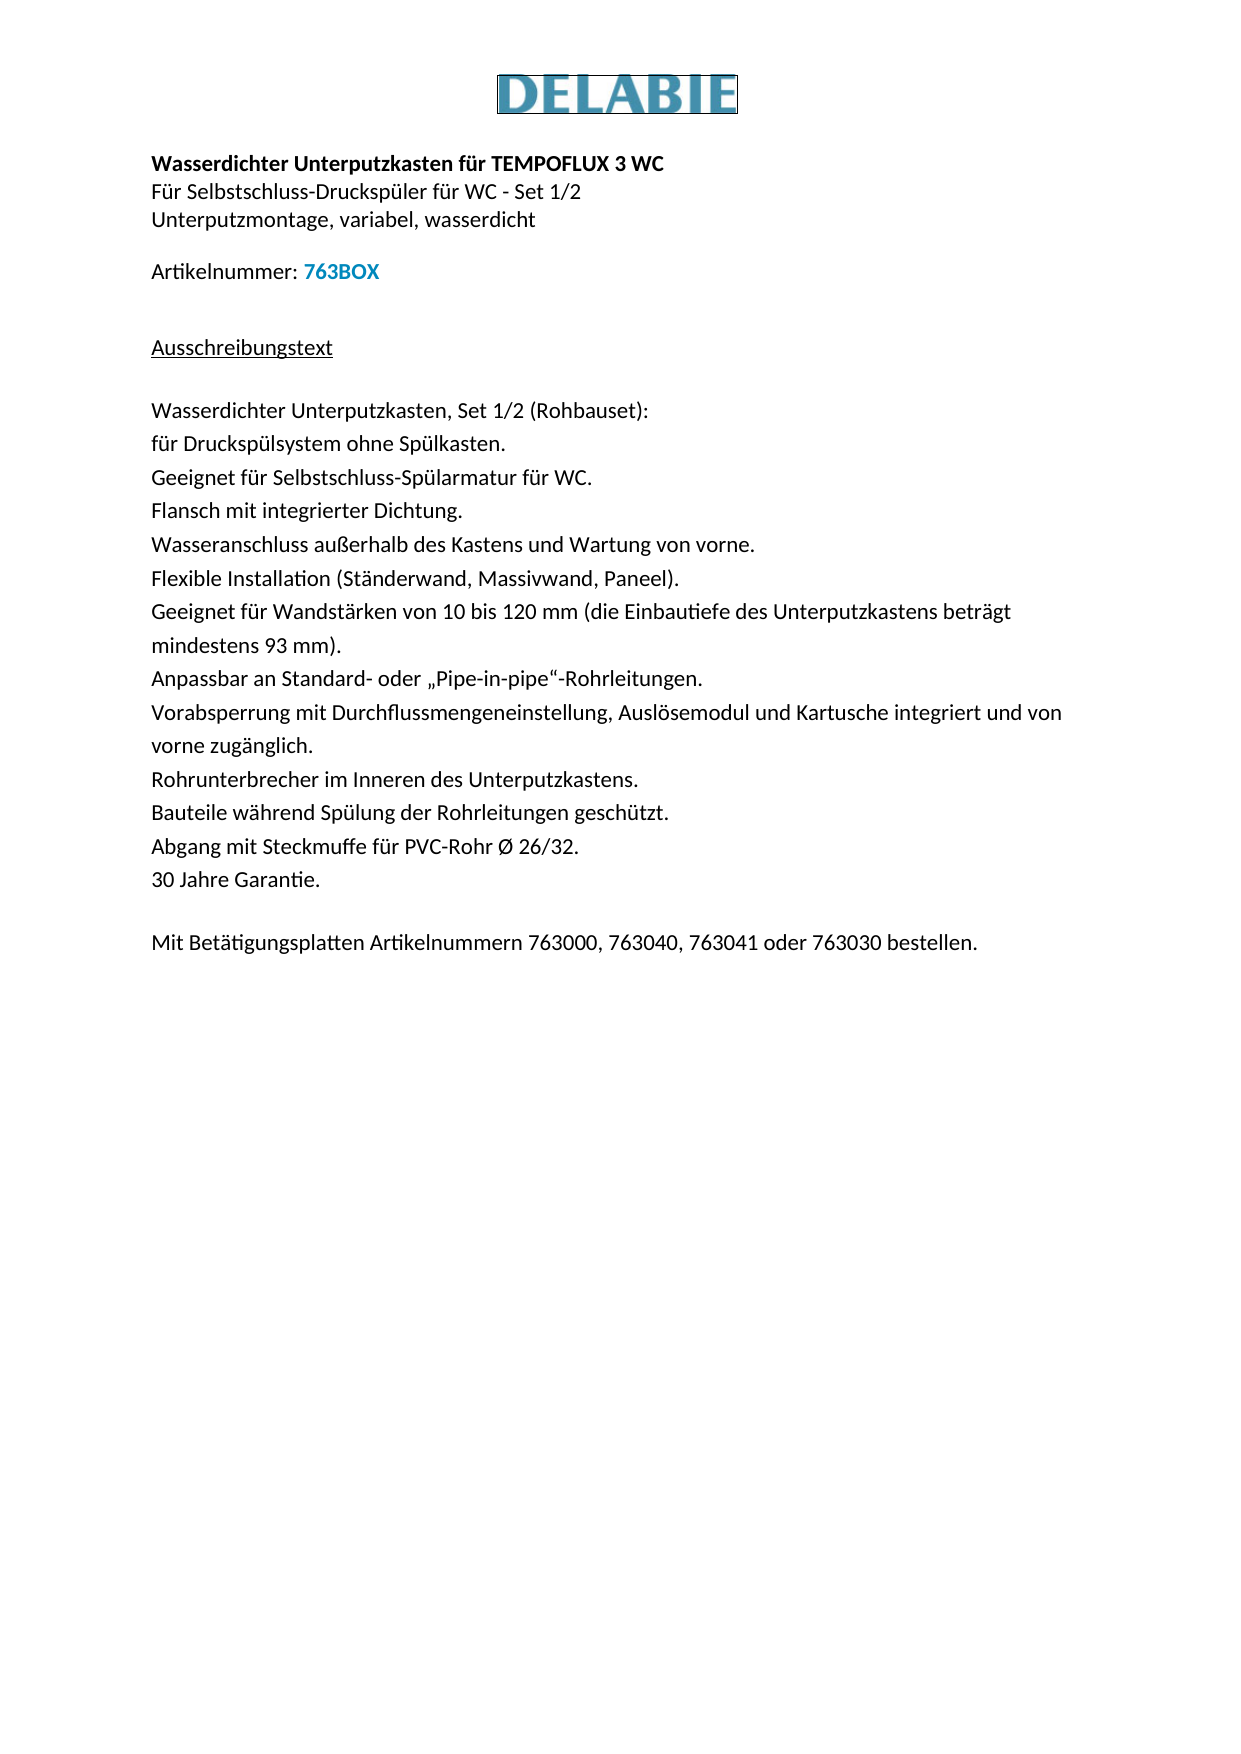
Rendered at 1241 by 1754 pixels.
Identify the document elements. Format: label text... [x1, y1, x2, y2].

text Ausschreibungstext [151, 333, 1084, 361]
text Mit Betätigungsplatten Artikelnummern 763000, 763040, 763041 oder 763030 bestellen. [151, 928, 1084, 956]
text Flansch mit integrierter Dichtung. [151, 497, 1084, 525]
text Wasserdichter Unterputzkasten für TEMPOFLUX 3 WC [151, 149, 1084, 177]
text Für Selbstschluss-Druckspüler für WC - Set 1/2 [151, 177, 1084, 205]
text Artikelnummer: 763BOX [151, 257, 1084, 285]
text Anpassbar an Standard- oder „Pipe-in-pipe“-Rohrleitungen. [151, 664, 1084, 692]
text Geeignet für Wandstärken von 10 bis 120 mm (die Einbautiefe des Unterputzkastens beträgt mindestens 93 mm). [151, 597, 1084, 659]
text 30 Jahre Garantie. [151, 866, 1084, 894]
text für Druckspülsystem ohne Spülkasten. [151, 429, 1084, 458]
text Wasserdichter Unterputzkasten, Set 1/2 (Rohbauset): [151, 396, 1084, 424]
text Rohrunterbrecher im Inneren des Unterputzkastens. [151, 765, 1084, 793]
text Bauteile während Spülung der Rohrleitungen geschützt. [151, 798, 1084, 827]
picture [498, 76, 737, 113]
text Abgang mit Steckmuffe für PVC-Rohr Ø 26/32. [151, 832, 1084, 860]
text Wasseranschluss außerhalb des Kastens und Wartung von vorne. [151, 530, 1084, 558]
text Geeignet für Selbstschluss-Spülarmatur für WC. [151, 463, 1084, 491]
text Flexible Installation (Ständerwand, Massivwand, Paneel). [151, 564, 1084, 592]
text Unterputzmontage, variabel, wasserdicht [151, 205, 1084, 233]
text Vorabsperrung mit Durchflussmengeneinstellung, Auslösemodul und Kartusche integriert und von vorne zugänglich. [151, 698, 1084, 759]
